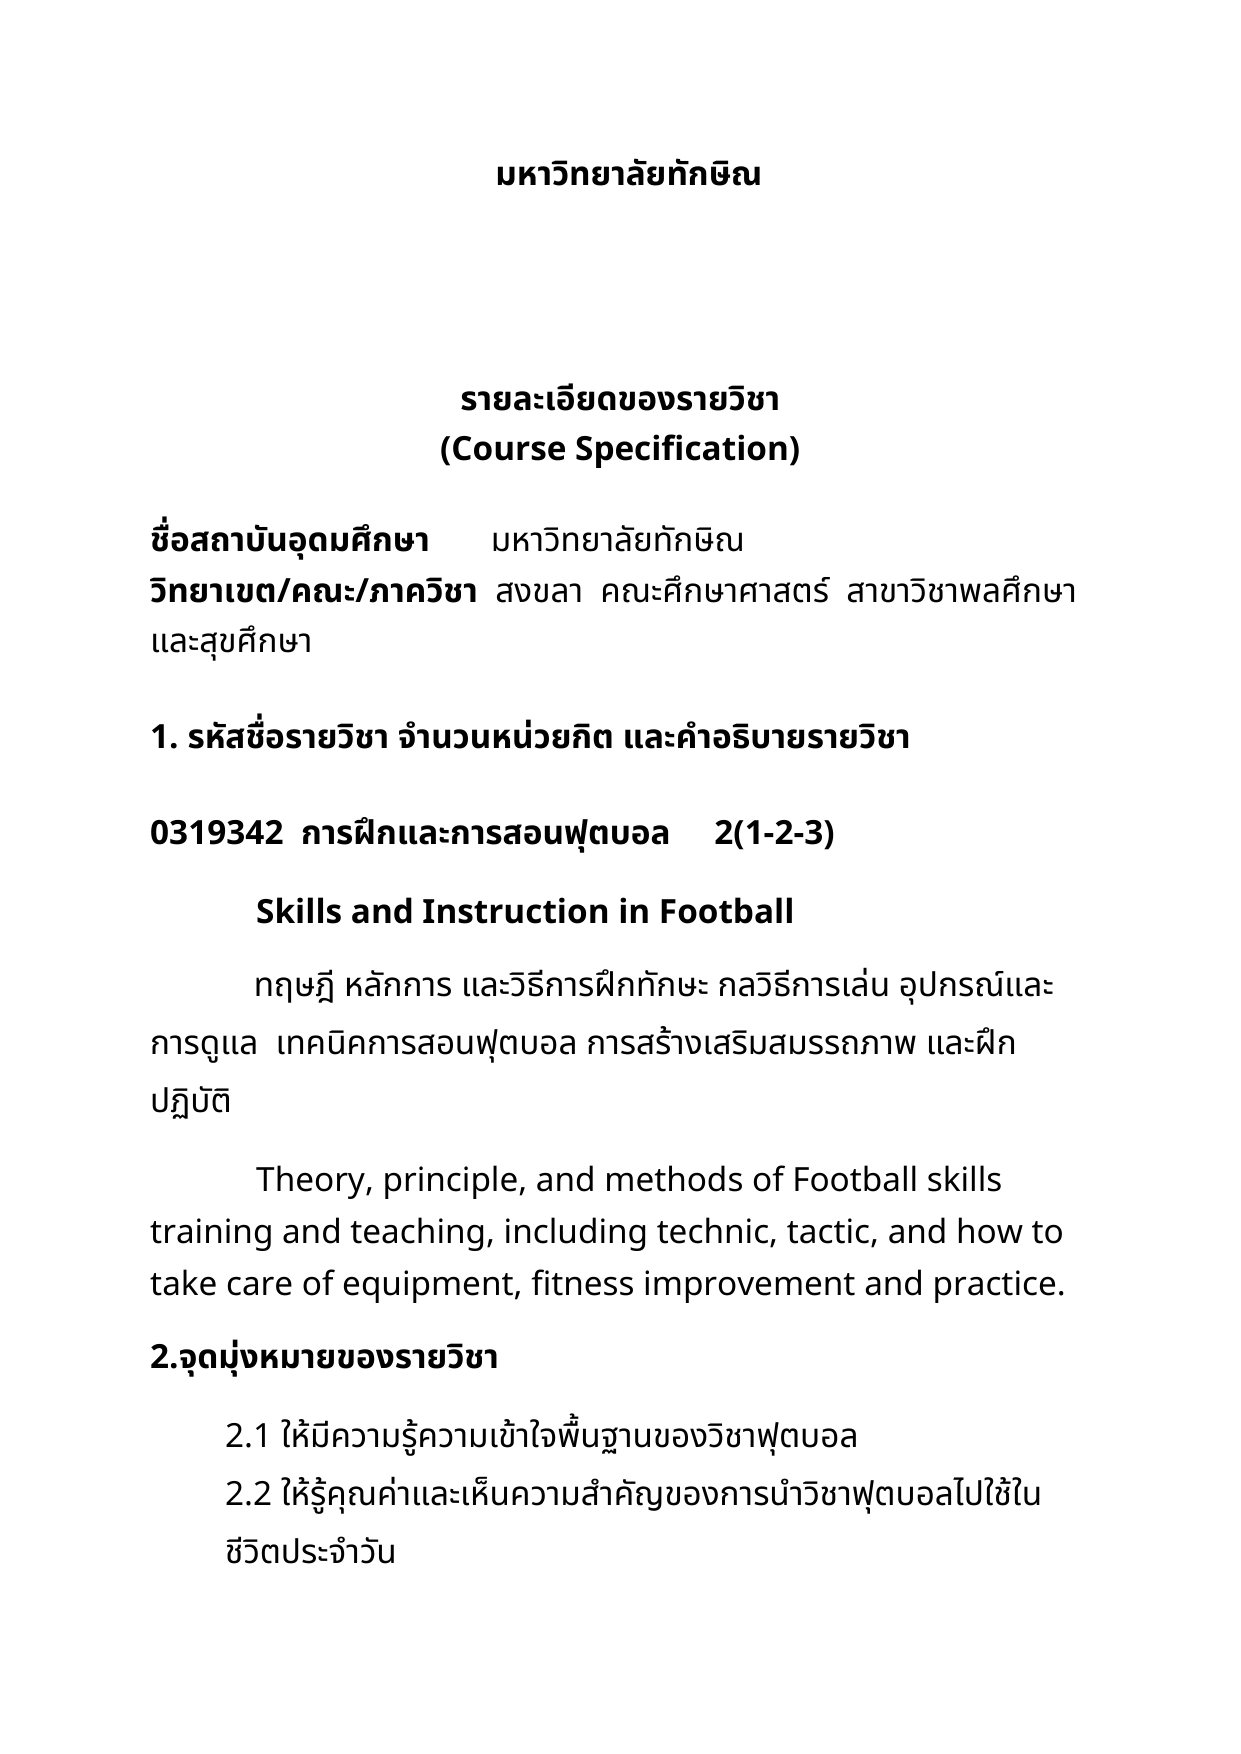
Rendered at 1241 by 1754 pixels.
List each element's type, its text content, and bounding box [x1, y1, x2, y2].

text ชื่อสถาบันอุดมศึกษา มหาวิทยาลัยทักษิณ [150, 516, 1090, 566]
text 2.จุดมุ่งหมายของรายวิชา [150, 1333, 1090, 1383]
text วิทยาเขต/คณะ/ภาควิชา สงขลา คณะศึกษาศาสตร์ สาขาวิชาพลศึกษาและสุขศึกษา [150, 566, 1090, 667]
subtitle 1. รหัสชื่อรายวิชา จำนวนหน่วยกิต และคำอธิบายรายวิชา [150, 713, 1090, 763]
text 2.1 ให้มีความรู้ความเข้าใจพื้นฐานของวิชาฟุตบอล [225, 1412, 1090, 1462]
text Theory, principle, and methods of Football skills training and teaching, including technic, tactic, and how to take care of equipment, fitness improvement and practice. [150, 1156, 1090, 1305]
text Skills and Instruction in Football [150, 888, 1090, 933]
text รายละเอียดของรายวิชา [150, 375, 1090, 425]
text มหาวิทยาลัยทักษิณ [150, 150, 1090, 200]
text (Course Specification) [150, 425, 1090, 471]
text ทฤษฎี หลักการ และวิธีการฝึกทักษะ กลวิธีการเล่น อุปกรณ์และการดูแล เทคนิคการสอนฟุตบอล การสร้างเสริมสมรรถภาพ และฝึกปฏิบัติ [150, 961, 1090, 1127]
text 2.2 ให้รู้คุณค่าและเห็นความสำคัญของการนำวิชาฟุตบอลไปใช้ในชีวิตประจำวัน [225, 1470, 1090, 1578]
text 0319342 การฝึกและการสอนฟุตบอล 2(1-2-3) [150, 809, 1090, 859]
